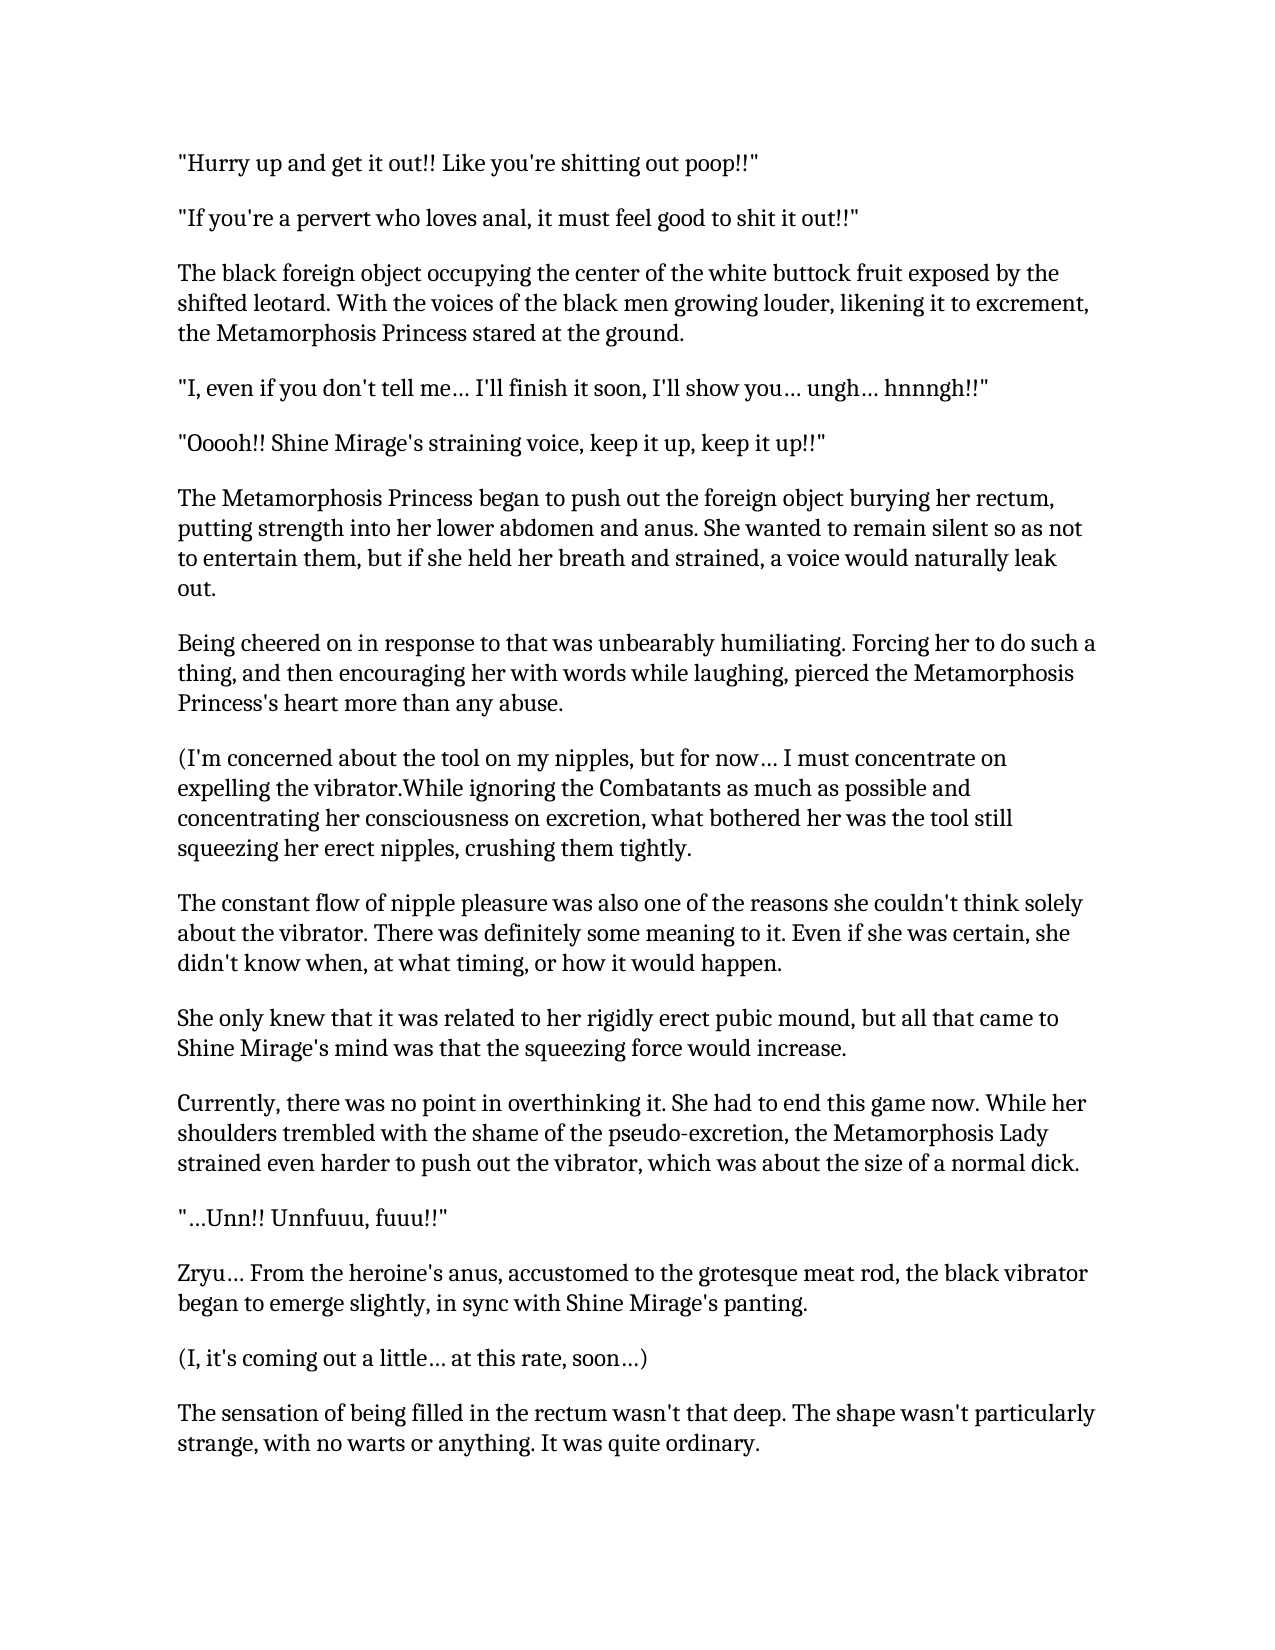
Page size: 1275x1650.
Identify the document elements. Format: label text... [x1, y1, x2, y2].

text The constant flow of nipple pleasure was also one of the reasons she couldn't think solely about the vibrator. There was definitely some meaning to it. Even if she was certain, she didn't know when, at what timing, or how it would happen. [177, 888, 1098, 978]
text "If you're a pervert who loves anal, it must feel good to shit it out!!" [177, 203, 1098, 233]
text "…Unn!! Unnfuuu, fuuu!!" [177, 1203, 1098, 1233]
text The sensation of being filled in the rectum wasn't that deep. The shape wasn't particularly strange, with no warts or anything. It was quite ordinary. [177, 1398, 1098, 1458]
text The black foreign object occupying the center of the white buttock fruit exposed by the shifted leotard. With the voices of the black men growing louder, likening it to excrement, the Metamorphosis Princess stared at the ground. [177, 258, 1098, 348]
text The Metamorphosis Princess began to push out the foreign object burying her rectum, putting strength into her lower abdomen and anus. She wanted to remain silent so as not to entertain them, but if she held her breath and strained, a voice would naturally leak out. [177, 483, 1098, 603]
text Being cheered on in response to that was unbearably humiliating. Forcing her to do such a thing, and then encouraging her with words while laughing, pierced the Metamorphosis Princess's heart more than any abuse. [177, 628, 1098, 718]
text "Hurry up and get it out!! Like you're shitting out poop!!" [177, 148, 1098, 178]
text "Ooooh!! Shine Mirage's straining voice, keep it up, keep it up!!" [177, 428, 1098, 458]
text She only knew that it was related to her rigidly erect pubic mound, but all that came to Shine Mirage's mind was that the squeezing force would increase. [177, 1003, 1098, 1063]
text Currently, there was no point in overthinking it. She had to end this game now. While her shoulders trembled with the shame of the pseudo-excretion, the Metamorphosis Lady strained even harder to push out the vibrator, which was about the size of a normal dick. [177, 1088, 1098, 1178]
text Zryu… From the heroine's anus, accustomed to the grotesque meat rod, the black vibrator began to emerge slightly, in sync with Shine Mirage's panting. [177, 1258, 1098, 1318]
text (I'm concerned about the tool on my nipples, but for now… I must concentrate on expelling the vibrator.While ignoring the Combatants as much as possible and concentrating her consciousness on excretion, what bothered her was the tool still squeezing her erect nipples, crushing them tightly. [177, 743, 1098, 863]
text (I, it's coming out a little… at this rate, soon…) [177, 1343, 1098, 1373]
text "I, even if you don't tell me… I'll finish it soon, I'll show you… ungh… hnnngh!!" [177, 373, 1098, 403]
